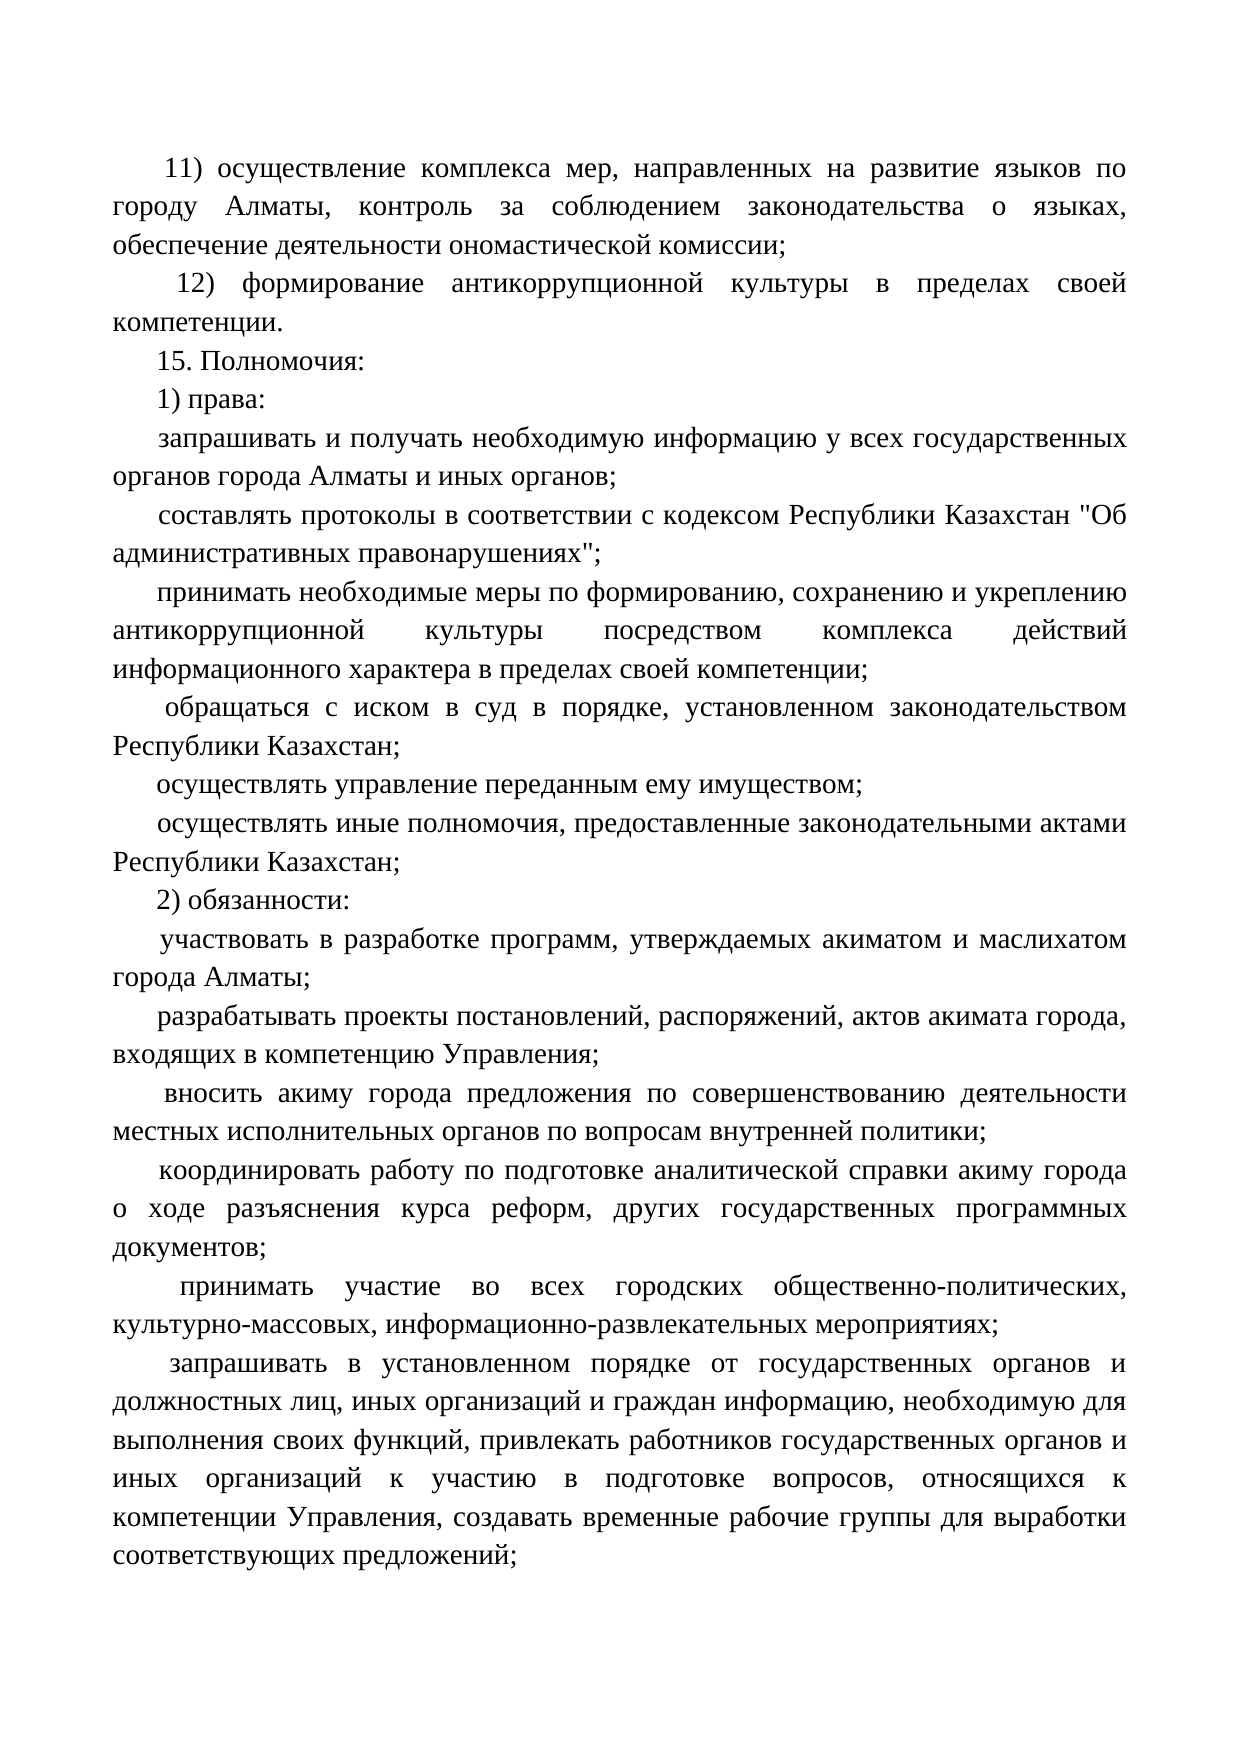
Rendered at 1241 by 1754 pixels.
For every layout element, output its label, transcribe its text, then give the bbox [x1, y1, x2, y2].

text 1) права: [112, 381, 1128, 415]
text принимать участие во всех городских общественно-политических, культурно-массовых, информационно-развлекательных мероприятиях; [112, 1268, 1128, 1340]
text запрашивать в установленном порядке от государственных органов и должностных лиц, иных организаций и граждан информацию, необходимую для выполнения своих функций, привлекать работников государственных органов и иных организаций к участию в подготовке вопросов, относящихся к компетенции Управления, создавать временные рабочие группы для выработки соответствующих предложений; [112, 1345, 1128, 1571]
text 15. Полномочия: [112, 343, 1128, 376]
text составлять протоколы в соответствии с кодексом Республики Казахстан "Об административных правонарушениях"; [112, 497, 1128, 569]
text вносить акиму города предложения по совершенствованию деятельности местных исполнительных органов по вопросам внутренней политики; [112, 1075, 1128, 1147]
text 2) обязанности: [112, 882, 1128, 916]
text обращаться с иском в суд в порядке, установленном законодательством Республики Казахстан; [112, 689, 1128, 762]
text 11) осуществление комплекса мер, направленных на развитие языков по городу Алматы, контроль за соблюдением законодательства о языках, обеспечение деятельности ономастической комиссии; [112, 150, 1128, 261]
text осуществлять иные полномочия, предоставленные законодательными актами Республики Казахстан; [112, 805, 1128, 877]
text координировать работу по подготовке аналитической справки акиму города о ходе разъяснения курса реформ, других государственных программных документов; [112, 1152, 1128, 1263]
text 12) формирование антикоррупционной культуры в пределах своей компетенции. [112, 266, 1128, 338]
text принимать необходимые меры по формированию, сохранению и укреплению антикоррупционной культуры посредством комплекса действий информационного характера в пределах своей компетенции; [112, 574, 1128, 684]
text разрабатывать проекты постановлений, распоряжений, актов акимата города, входящих в компетенцию Управления; [112, 998, 1128, 1070]
text запрашивать и получать необходимую информацию у всех государственных органов города Алматы и иных органов; [112, 420, 1128, 492]
text участвовать в разработке программ, утверждаемых акиматом и маслихатом города Алматы; [112, 921, 1128, 993]
text осуществлять управление переданным ему имуществом; [112, 767, 1128, 800]
